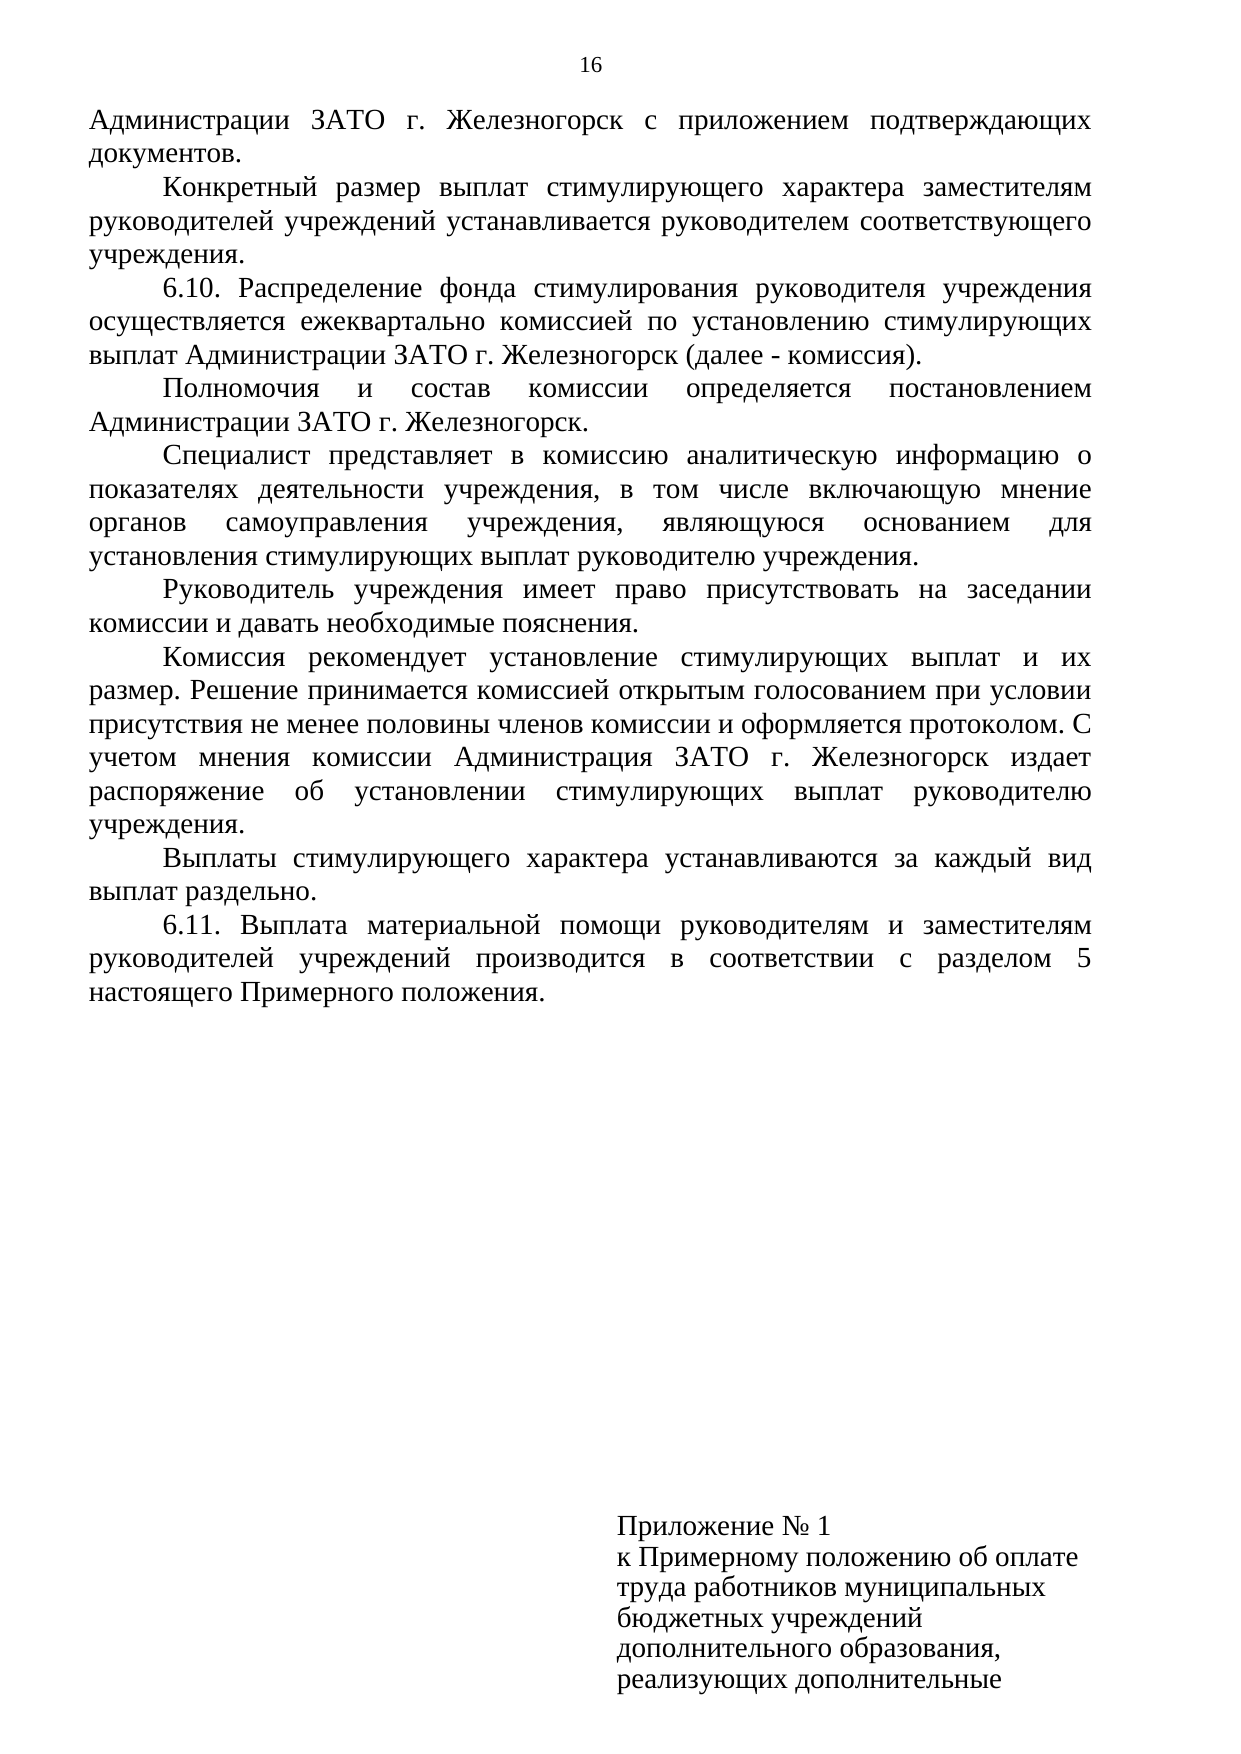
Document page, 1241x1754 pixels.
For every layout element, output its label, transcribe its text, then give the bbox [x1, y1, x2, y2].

text 6.11. Выплата материальной помощи руководителям и заместителям руководителей учреждений производится в соответствии с разделом 5 настоящего Примерного положения. [88, 907, 1092, 1008]
text Специалист представляет в комиссию аналитическую информацию о показателях деятельности учреждения, в том числе включающую мнение органов самоуправления учреждения, являющуюся основанием для установления стимулирующих выплат руководителю учреждения. [88, 437, 1092, 572]
text Руководитель учреждения имеет право присутствовать на заседании комиссии и давать необходимые пояснения. [88, 572, 1092, 639]
text Выплаты стимулирующего характера устанавливаются за каждый вид выплат раздельно. [88, 840, 1092, 907]
text Полномочия и состав комиссии определяется постановлением Администрации ЗАТО г. Железногорск. [88, 370, 1092, 437]
text Конкретный размер выплат стимулирующего характера заместителям руководителей учреждений устанавливается руководителем соответствующего учреждения. [88, 169, 1092, 270]
text Комиссия рекомендует установление стимулирующих выплат и их размер. Решение принимается комиссией открытым голосованием при условии присутствия не менее половины членов комиссии и оформляется протоколом. С учетом мнения комиссии Администрация ЗАТО г. Железногорск издает распоряжение об установлении стимулирующих выплат руководителю учреждения. [88, 639, 1092, 840]
text 6.10. Распределение фонда стимулирования руководителя учреждения осуществляется ежеквартально комиссией по установлению стимулирующих выплат Администрации ЗАТО г. Железногорск (далее - комиссия). [88, 270, 1092, 370]
